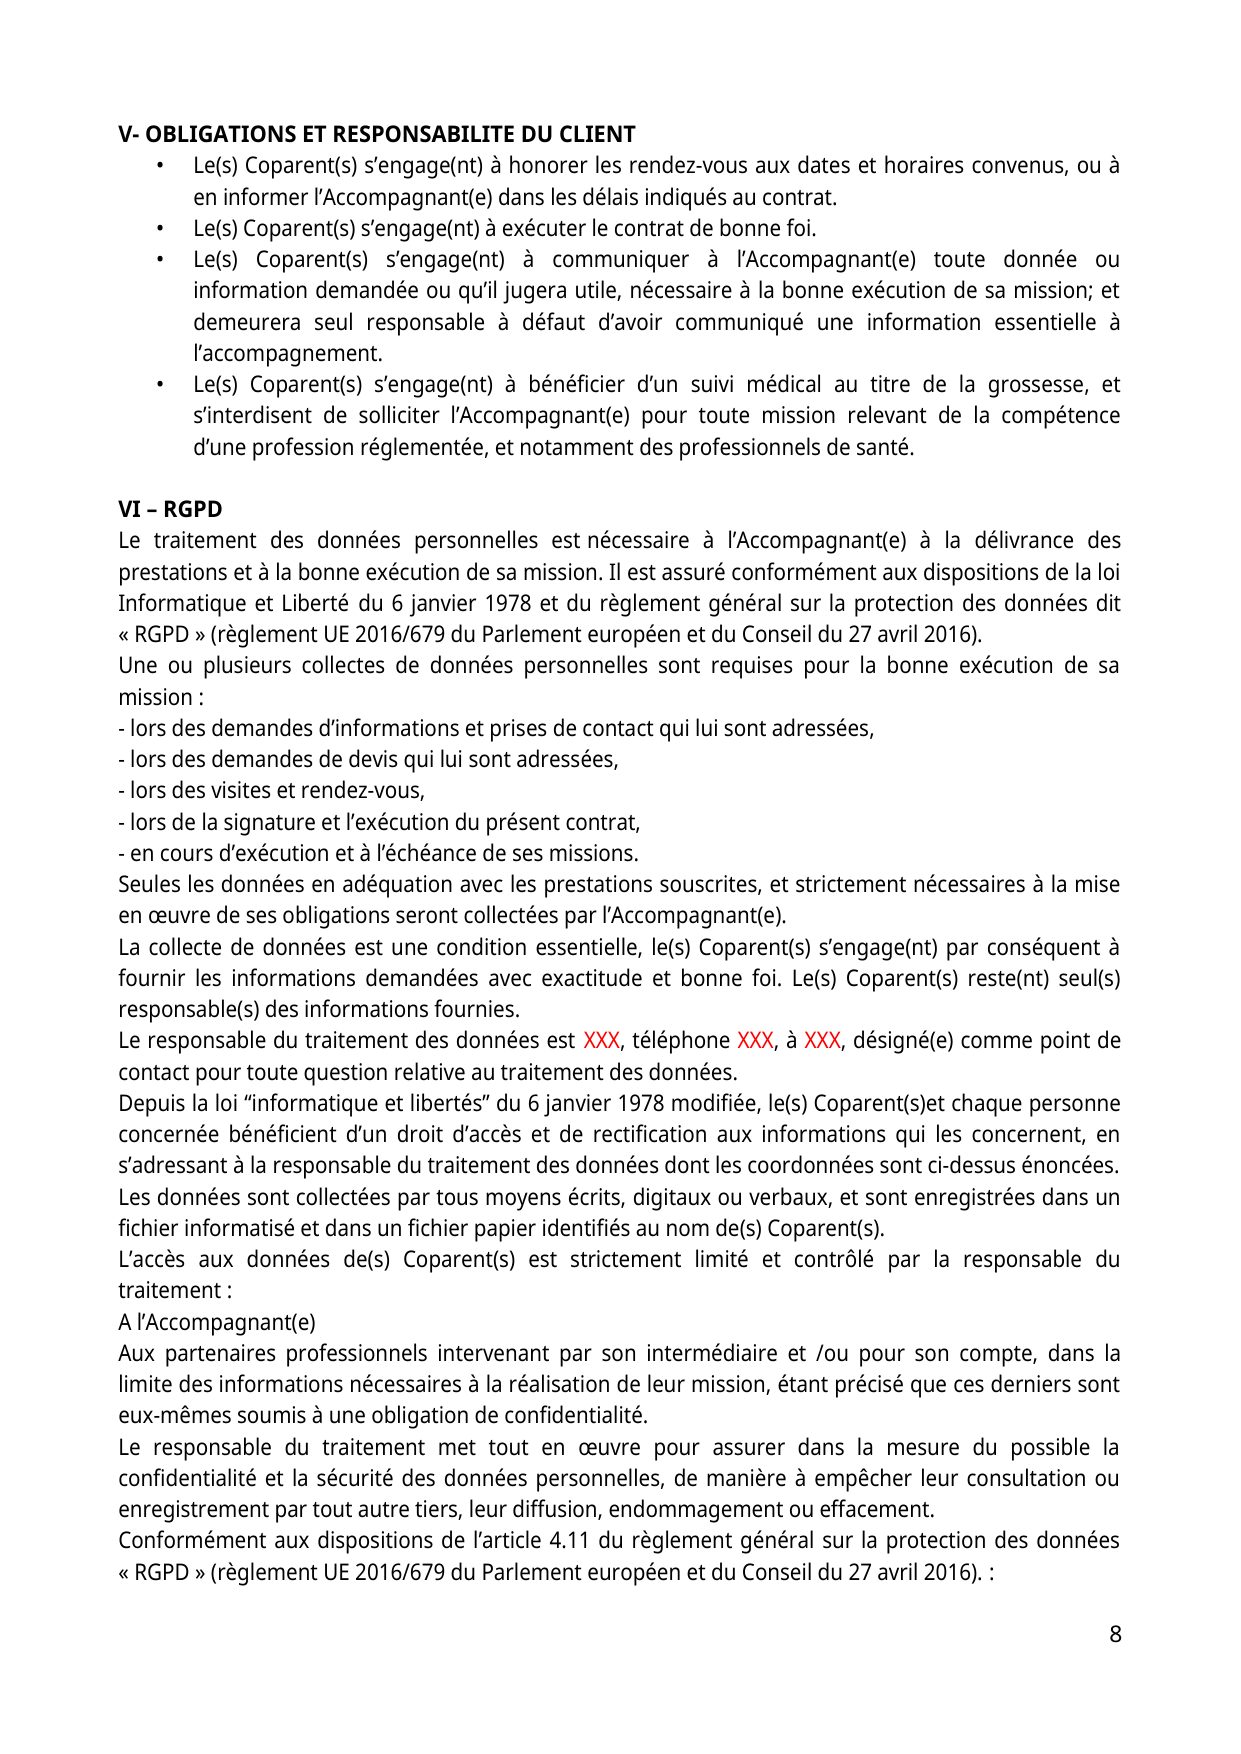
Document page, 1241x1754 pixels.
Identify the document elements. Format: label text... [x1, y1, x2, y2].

text Aux partenaires professionnels intervenant par son intermédiaire et /ou pour son compte, dans la limite des informations nécessaires à la réalisation de leur mission, étant précisé que ces derniers sont eux-mêmes soumis à une obligation de confidentialité. [118, 1337, 1122, 1431]
list Le(s) Coparent(s) s’engage(nt) à communiquer à l’Accompagnant(e) toute donnée ou information demandée ou qu’il jugera utile, nécessaire à la bonne exécution de sa mission; et demeurera seul responsable à défaut d’avoir communiqué une information essentielle à l’accompagnement. [156, 243, 1122, 368]
text V- OBLIGATIONS ET RESPONSABILITE DU CLIENT [118, 118, 1122, 149]
text - lors des demandes d’informations et prises de contact qui lui sont adressées, [118, 712, 1122, 743]
text - lors de la signature et l’exécution du présent contrat, [118, 806, 1122, 837]
text Les données sont collectées par tous moyens écrits, digitaux ou verbaux, et sont enregistrées dans un fichier informatisé et dans un fichier papier identifiés au nom de(s) Coparent(s). [118, 1181, 1122, 1243]
text Une ou plusieurs collectes de données personnelles sont requises pour la bonne exécution de sa mission : [118, 649, 1122, 712]
list Le(s) Coparent(s) s’engage(nt) à bénéficier d’un suivi médical au titre de la grossesse, et s’interdisent de solliciter l’Accompagnant(e) pour toute mission relevant de la compétence d’une profession réglementée, et notamment des professionnels de santé. [156, 368, 1122, 462]
text - en cours d’exécution et à l’échéance de ses missions. [118, 837, 1122, 868]
text Le responsable du traitement des données est XXX, téléphone XXX, à XXX, désigné(e) comme point de contact pour toute question relative au traitement des données. [118, 1024, 1122, 1087]
text - lors des demandes de devis qui lui sont adressées, [118, 743, 1122, 774]
text Le responsable du traitement met tout en œuvre pour assurer dans la mesure du possible la confidentialité et la sécurité des données personnelles, de manière à empêcher leur consultation ou enregistrement par tout autre tiers, leur diffusion, endommagement ou effacement. [118, 1431, 1122, 1524]
text VI – RGPD [118, 493, 1122, 524]
text L’accès aux données de(s) Coparent(s) est strictement limité et contrôlé par la responsable du traitement : [118, 1243, 1122, 1306]
text Depuis la loi “informatique et libertés” du 6 janvier 1978 modifiée, le(s) Coparent(s)et chaque personne concernée bénéficient d’un droit d’accès et de rectification aux informations qui les concernent, en s’adressant à la responsable du traitement des données dont les coordonnées sont ci-dessus énoncées. [118, 1087, 1122, 1181]
text A l’Accompagnant(e) [118, 1306, 1122, 1337]
text Le traitement des données personnelles est nécessaire à l’Accompagnant(e) à la délivrance des prestations et à la bonne exécution de sa mission. Il est assuré conformément aux dispositions de la loi Informatique et Liberté du 6 janvier 1978 et du règlement général sur la protection des données dit « RGPD » (règlement UE 2016/679 du Parlement européen et du Conseil du 27 avril 2016). [118, 524, 1122, 649]
text La collecte de données est une condition essentielle, le(s) Coparent(s) s’engage(nt) par conséquent à fournir les informations demandées avec exactitude et bonne foi. Le(s) Coparent(s) reste(nt) seul(s) responsable(s) des informations fournies. [118, 931, 1122, 1024]
text Seules les données en adéquation avec les prestations souscrites, et strictement nécessaires à la mise en œuvre de ses obligations seront collectées par l’Accompagnant(e). [118, 868, 1122, 931]
text Conformément aux dispositions de l’article 4.11 du règlement général sur la protection des données « RGPD » (règlement UE 2016/679 du Parlement européen et du Conseil du 27 avril 2016). : [118, 1524, 1122, 1587]
list Le(s) Coparent(s) s’engage(nt) à exécuter le contrat de bonne foi. [156, 212, 1122, 243]
list Le(s) Coparent(s) s’engage(nt) à honorer les rendez-vous aux dates et horaires convenus, ou à en informer l’Accompagnant(e) dans les délais indiqués au contrat. [156, 149, 1122, 212]
text - lors des visites et rendez-vous, [118, 774, 1122, 806]
